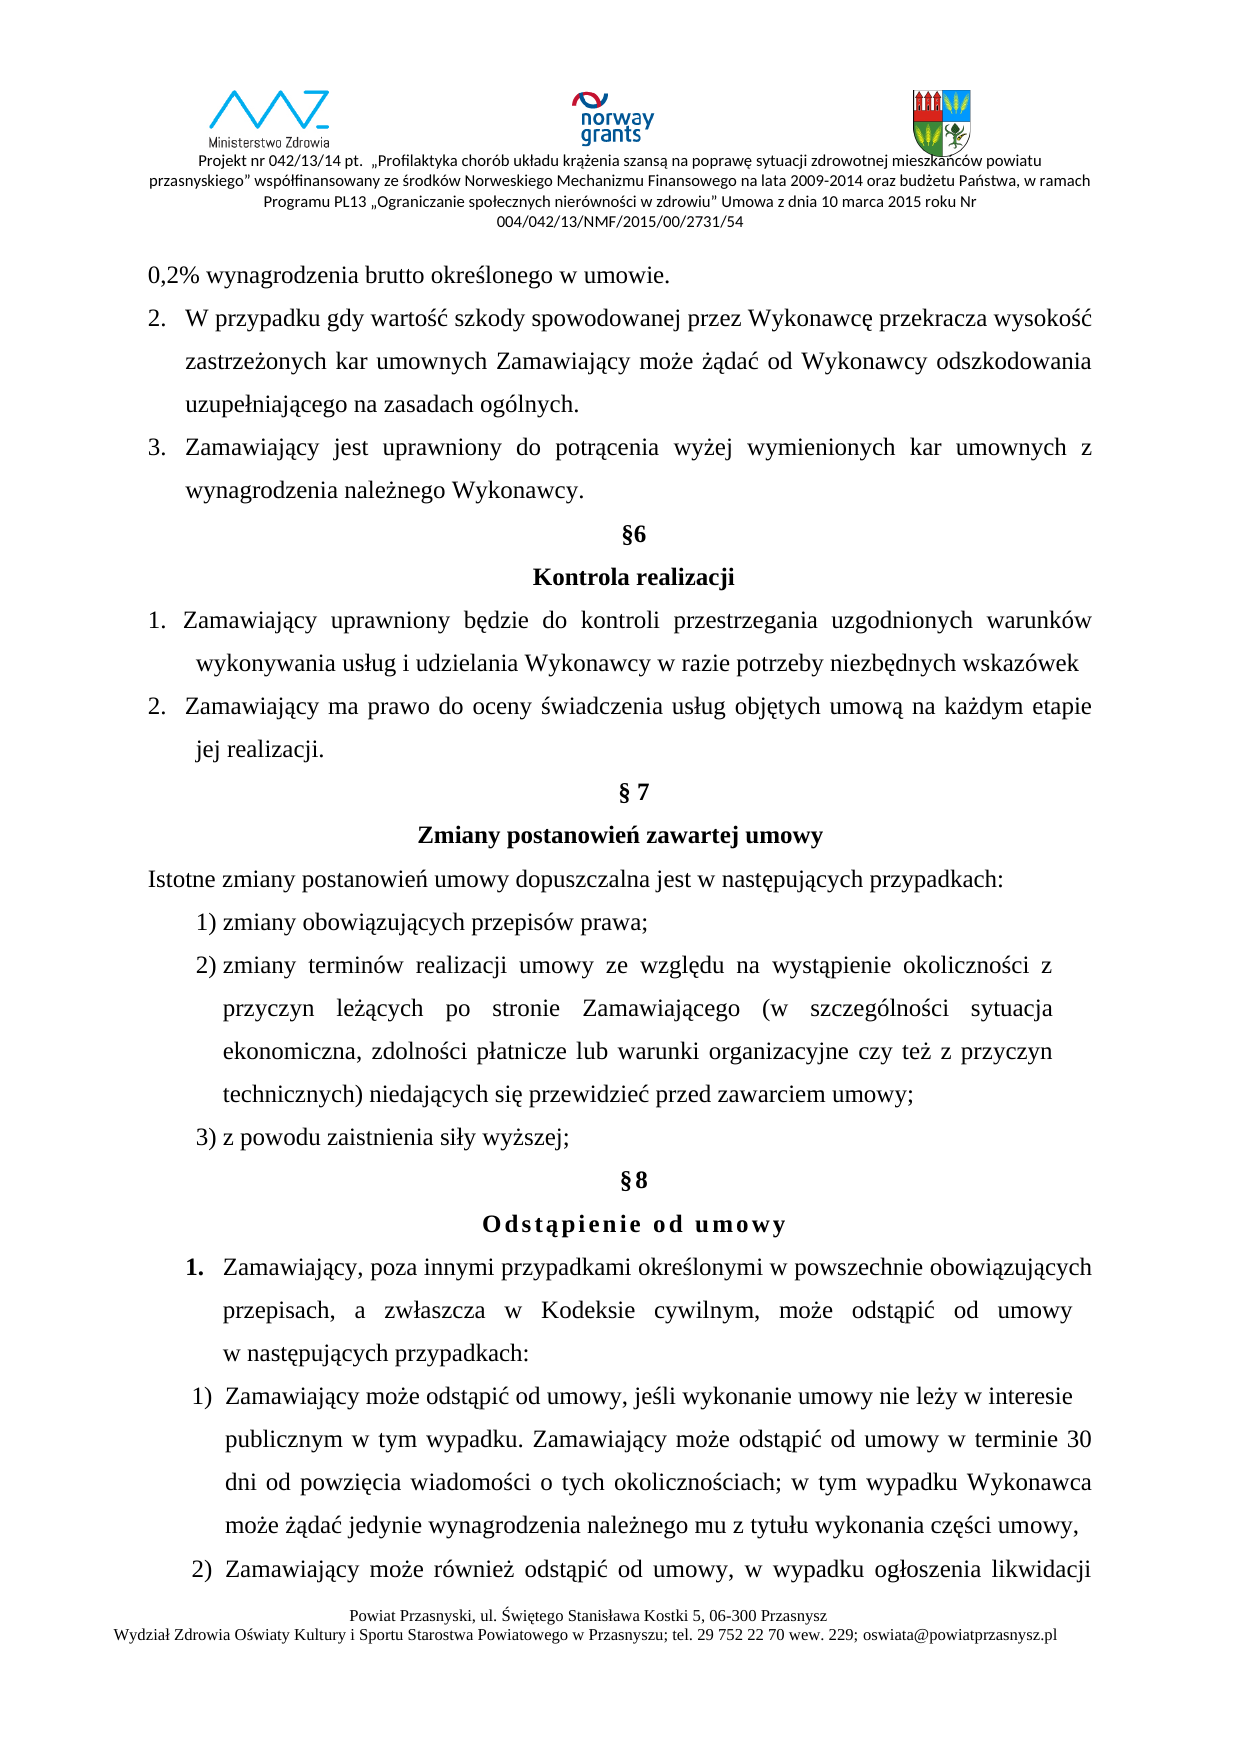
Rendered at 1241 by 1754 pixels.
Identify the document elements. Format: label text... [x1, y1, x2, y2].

list z powodu zaistnienia siły wyższej; [196, 1122, 1093, 1151]
list Zamawiający może odstąpić od umowy, jeśli wykonanie umowy nie leży w interesie [191, 1381, 1093, 1410]
text Istotne zmiany postanowień umowy dopuszczalna jest w następujących przypadkach: [148, 864, 1093, 892]
list Zamawiający, poza innymi przypadkami określonymi w powszechnie obowiązujących przepisach, a zwłaszcza w Kodeksie cywilnym, może odstąpić od umowy w następujących przypadkach: [185, 1252, 1093, 1367]
text 0,2% wynagrodzenia brutto określonego w umowie. [148, 260, 1093, 289]
text Odstąpienie od umowy [175, 1209, 1093, 1237]
list zmiany terminów realizacji umowy ze względu na wystąpienie okoliczności z przyczyn leżących po stronie Zamawiającego (w szczególności sytuacja ekonomiczna, zdolności płatnicze lub warunki organizacyjne czy też z przyczyn technicznych) niedających się przewidzieć przed zawarciem umowy; [196, 950, 1053, 1108]
picture [558, 65, 667, 174]
list zmiany obowiązujących przepisów prawa; [196, 907, 1093, 936]
picture [163, 90, 373, 149]
text Zmiany postanowień zawartej umowy [148, 821, 1093, 849]
list Zamawiający uprawniony będzie do kontroli przestrzegania uzgodnionych warunków wykonywania usług i udzielania Wykonawcy w razie potrzeby niezbędnych wskazówek [148, 605, 1093, 677]
picture [283, 90, 322, 122]
text § 7 [175, 777, 1093, 806]
text Kontrola realizacji [175, 562, 1093, 591]
text publicznym w tym wypadku. Zamawiający może odstąpić od umowy w terminie 30 dni od powzięcia wiadomości o tych okolicznościach; w tym wypadku Wykonawca może żądać jedynie wynagrodzenia należnego mu z tytułu wykonania części umowy, [225, 1424, 1093, 1539]
list Zamawiający ma prawo do oceny świadczenia usług objętych umową na każdym etapie jej realizacji. [148, 691, 1093, 763]
list Zamawiający jest uprawniony do potrącenia wyżej wymienionych kar umownych z wynagrodzenia należnego Wykonawcy. [148, 432, 1093, 504]
text §6 [175, 519, 1093, 547]
picture [237, 90, 278, 122]
picture [913, 90, 971, 157]
list W przypadku gdy wartość szkody spowodowanej przez Wykonawcę przekracza wysokość zastrzeżonych kar umownych Zamawiający może żądać od Wykonawcy odszkodowania uzupełniającego na zasadach ogólnych. [148, 303, 1093, 418]
text §8 [175, 1166, 1093, 1194]
